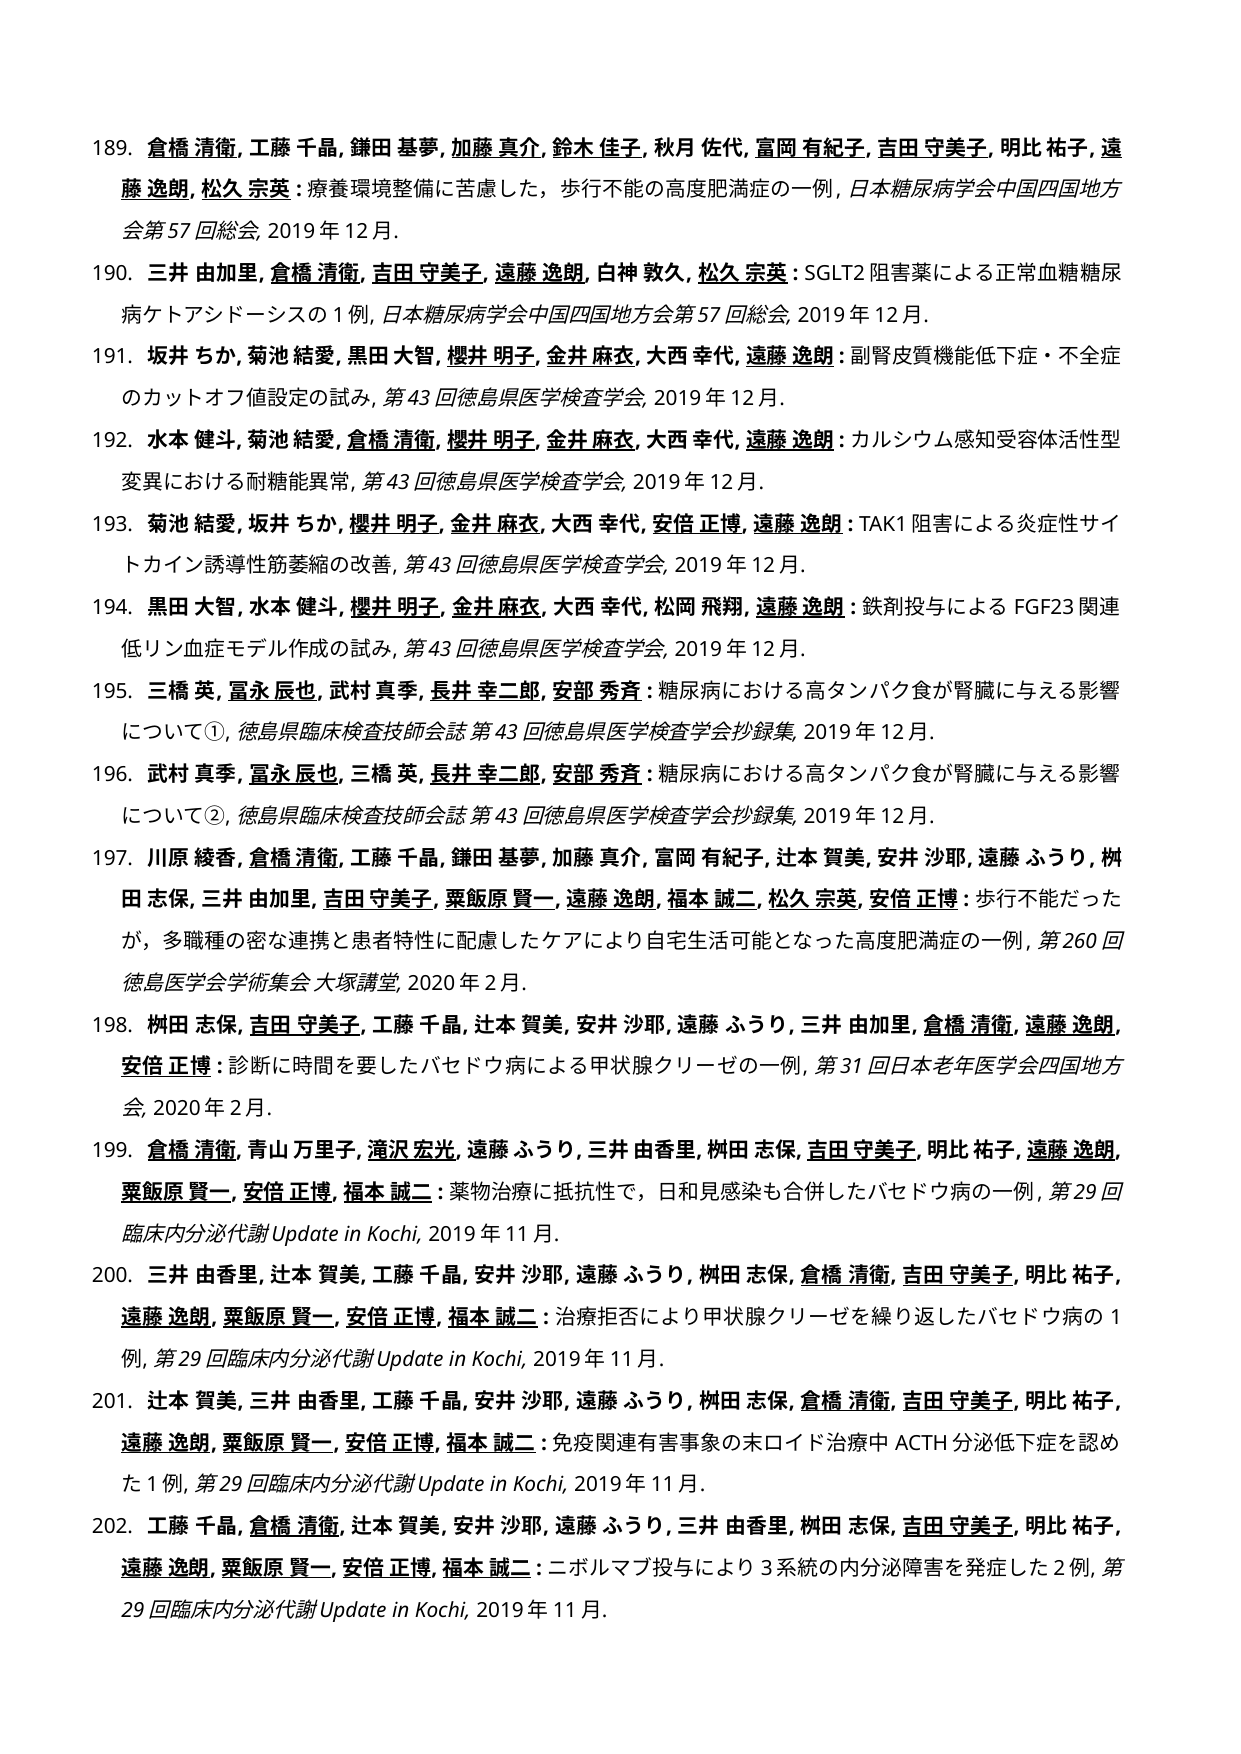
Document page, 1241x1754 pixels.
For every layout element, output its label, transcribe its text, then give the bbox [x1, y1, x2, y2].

list 倉橋 清衛, 青山 万里子, 滝沢 宏光, 遠藤 ふうり, 三井 由香里, 桝田 志保, 吉田 守美子, 明比 祐子, 遠藤 逸朗, 粟飯原 賢一, 安倍 正博, 福本 誠二 : 薬物治療に抵抗性で，日和見感染も合併したバセドウ病の一例, 第29回臨床内分泌代謝Update in Kochi, 2019年11月. [92, 1128, 1122, 1253]
list 菊池 結愛, 坂井 ちか, 櫻井 明子, 金井 麻衣, 大西 幸代, 安倍 正博, 遠藤 逸朗 : TAK1阻害による炎症性サイトカイン誘導性筋萎縮の改善, 第43回徳島県医学検査学会, 2019年12月. [92, 501, 1122, 584]
list 武村 真季, 冨永 辰也, 三橋 英, 長井 幸二郎, 安部 秀斉 : 糖尿病における高タンパク食が腎臓に与える影響について②, 徳島県臨床検査技師会誌 第43回徳島県医学検査学会抄録集, 2019年12月. [92, 752, 1122, 835]
list 黒田 大智, 水本 健斗, 櫻井 明子, 金井 麻衣, 大西 幸代, 松岡 飛翔, 遠藤 逸朗 : 鉄剤投与によるFGF23関連低リン血症モデル作成の試み, 第43回徳島県医学検査学会, 2019年12月. [92, 584, 1122, 668]
list 三橋 英, 冨永 辰也, 武村 真季, 長井 幸二郎, 安部 秀斉 : 糖尿病における高タンパク食が腎臓に与える影響について①, 徳島県臨床検査技師会誌 第43回徳島県医学検査学会抄録集, 2019年12月. [92, 668, 1122, 752]
list 川原 綾香, 倉橋 清衛, 工藤 千晶, 鎌田 基夢, 加藤 真介, 富岡 有紀子, 辻本 賀美, 安井 沙耶, 遠藤 ふうり, 桝田 志保, 三井 由加里, 吉田 守美子, 粟飯原 賢一, 遠藤 逸朗, 福本 誠二, 松久 宗英, 安倍 正博 : 歩行不能だったが，多職種の密な連携と患者特性に配慮したケアにより自宅生活可能となった高度肥満症の一例, 第260回徳島医学会学術集会 大塚講堂, 2020年2月. [92, 835, 1122, 1002]
list 三井 由香里, 辻本 賀美, 工藤 千晶, 安井 沙耶, 遠藤 ふうり, 桝田 志保, 倉橋 清衛, 吉田 守美子, 明比 祐子, 遠藤 逸朗, 粟飯原 賢一, 安倍 正博, 福本 誠二 : 治療拒否により甲状腺クリーゼを繰り返したバセドウ病の1例, 第29回臨床内分泌代謝Update in Kochi, 2019年11月. [92, 1253, 1122, 1378]
list 水本 健斗, 菊池 結愛, 倉橋 清衛, 櫻井 明子, 金井 麻衣, 大西 幸代, 遠藤 逸朗 : カルシウム感知受容体活性型変異における耐糖能異常, 第43回徳島県医学検査学会, 2019年12月. [92, 417, 1122, 501]
list 工藤 千晶, 倉橋 清衛, 辻本 賀美, 安井 沙耶, 遠藤 ふうり, 三井 由香里, 桝田 志保, 吉田 守美子, 明比 祐子, 遠藤 逸朗, 粟飯原 賢一, 安倍 正博, 福本 誠二 : ニボルマブ投与により3系統の内分泌障害を発症した2例, 第29回臨床内分泌代謝Update in Kochi, 2019年11月. [92, 1503, 1122, 1629]
list 辻本 賀美, 三井 由香里, 工藤 千晶, 安井 沙耶, 遠藤 ふうり, 桝田 志保, 倉橋 清衛, 吉田 守美子, 明比 祐子, 遠藤 逸朗, 粟飯原 賢一, 安倍 正博, 福本 誠二 : 免疫関連有害事象の末ロイド治療中ACTH分泌低下症を認めた1例, 第29回臨床内分泌代謝Update in Kochi, 2019年11月. [92, 1378, 1122, 1503]
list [92, 125, 1122, 250]
list 桝田 志保, 吉田 守美子, 工藤 千晶, 辻本 賀美, 安井 沙耶, 遠藤 ふうり, 三井 由加里, 倉橋 清衛, 遠藤 逸朗, 安倍 正博 : 診断に時間を要したバセドウ病による甲状腺クリーゼの一例, 第31回日本老年医学会四国地方会, 2020年2月. [92, 1002, 1122, 1128]
list 三井 由加里, 倉橋 清衛, 吉田 守美子, 遠藤 逸朗, 白神 敦久, 松久 宗英 : SGLT2阻害薬による正常血糖糖尿病ケトアシドーシスの1例, 日本糖尿病学会中国四国地方会第57回総会, 2019年12月. [92, 250, 1122, 334]
list 坂井 ちか, 菊池 結愛, 黒田 大智, 櫻井 明子, 金井 麻衣, 大西 幸代, 遠藤 逸朗 : 副腎皮質機能低下症・不全症のカットオフ値設定の試み, 第43回徳島県医学検査学会, 2019年12月. [92, 334, 1122, 417]
